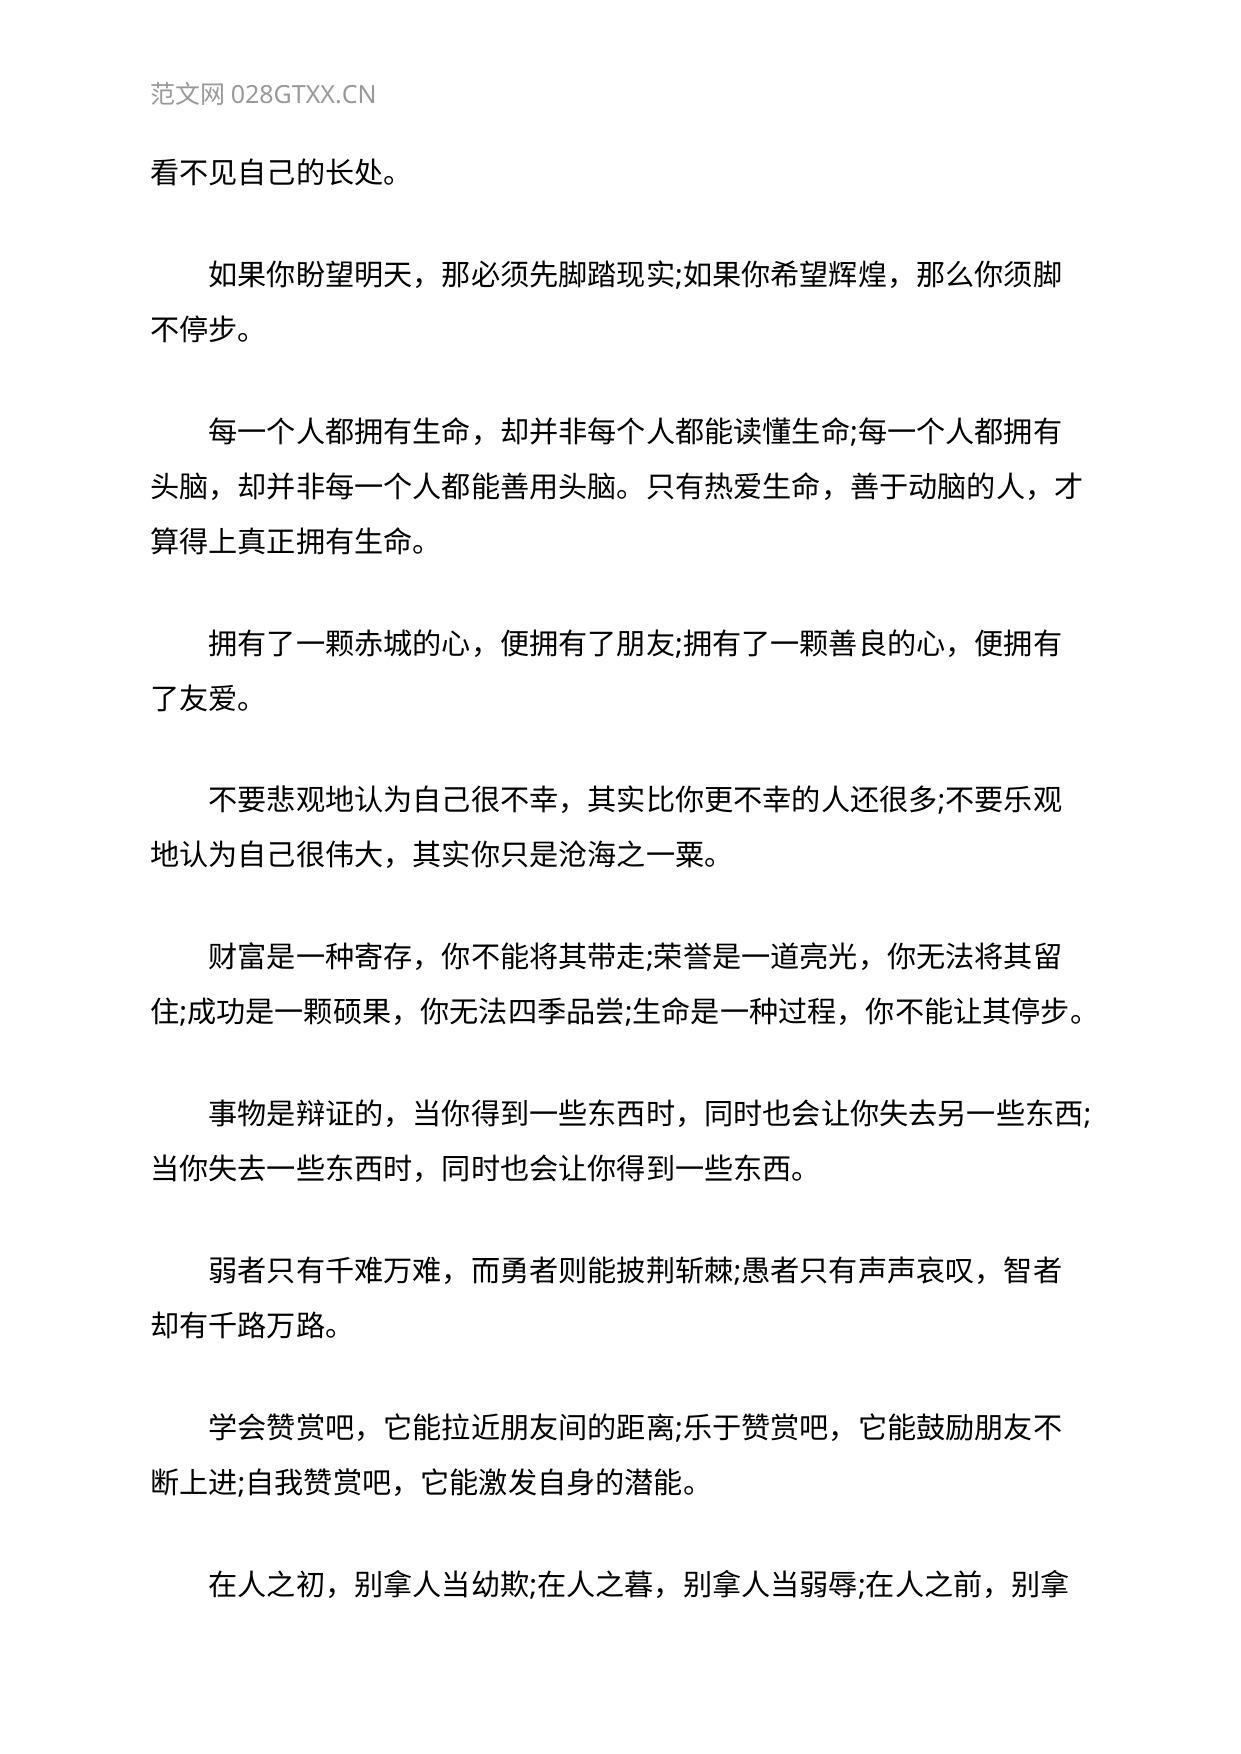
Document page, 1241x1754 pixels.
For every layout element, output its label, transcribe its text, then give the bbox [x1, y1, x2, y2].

text 拥有了一颗赤城的心，便拥有了朋友;拥有了一颗善良的心，便拥有了友爱。 [150, 620, 1090, 717]
text 学会赞赏吧，它能拉近朋友间的距离;乐于赞赏吧，它能鼓励朋友不断上进;自我赞赏吧，它能激发自身的潜能。 [150, 1404, 1090, 1502]
text 不要悲观地认为自己很不幸，其实比你更不幸的人还很多;不要乐观地认为自己很伟大，其实你只是沧海之一粟。 [150, 777, 1090, 874]
text 财富是一种寄存，你不能将其带走;荣誉是一道亮光，你无法将其留住;成功是一颗硕果，你无法四季品尝;生命是一种过程，你不能让其停步。 [150, 934, 1090, 1031]
text 弱者只有千难万难，而勇者则能披荆斩棘;愚者只有声声哀叹，智者却有千路万路。 [150, 1247, 1090, 1345]
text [150, 150, 1090, 192]
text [150, 1561, 1090, 1604]
text 如果你盼望明天，那必须先脚踏现实;如果你希望辉煌，那么你须脚不停步。 [150, 252, 1090, 349]
text 每一个人都拥有生命，却并非每个人都能读懂生命;每一个人都拥有头脑，却并非每一个人都能善用头脑。只有热爱生命，善于动脑的人，才算得上真正拥有生命。 [150, 408, 1090, 561]
text 事物是辩证的，当你得到一些东西时，同时也会让你失去另一些东西;当你失去一些东西时，同时也会让你得到一些东西。 [150, 1091, 1090, 1188]
